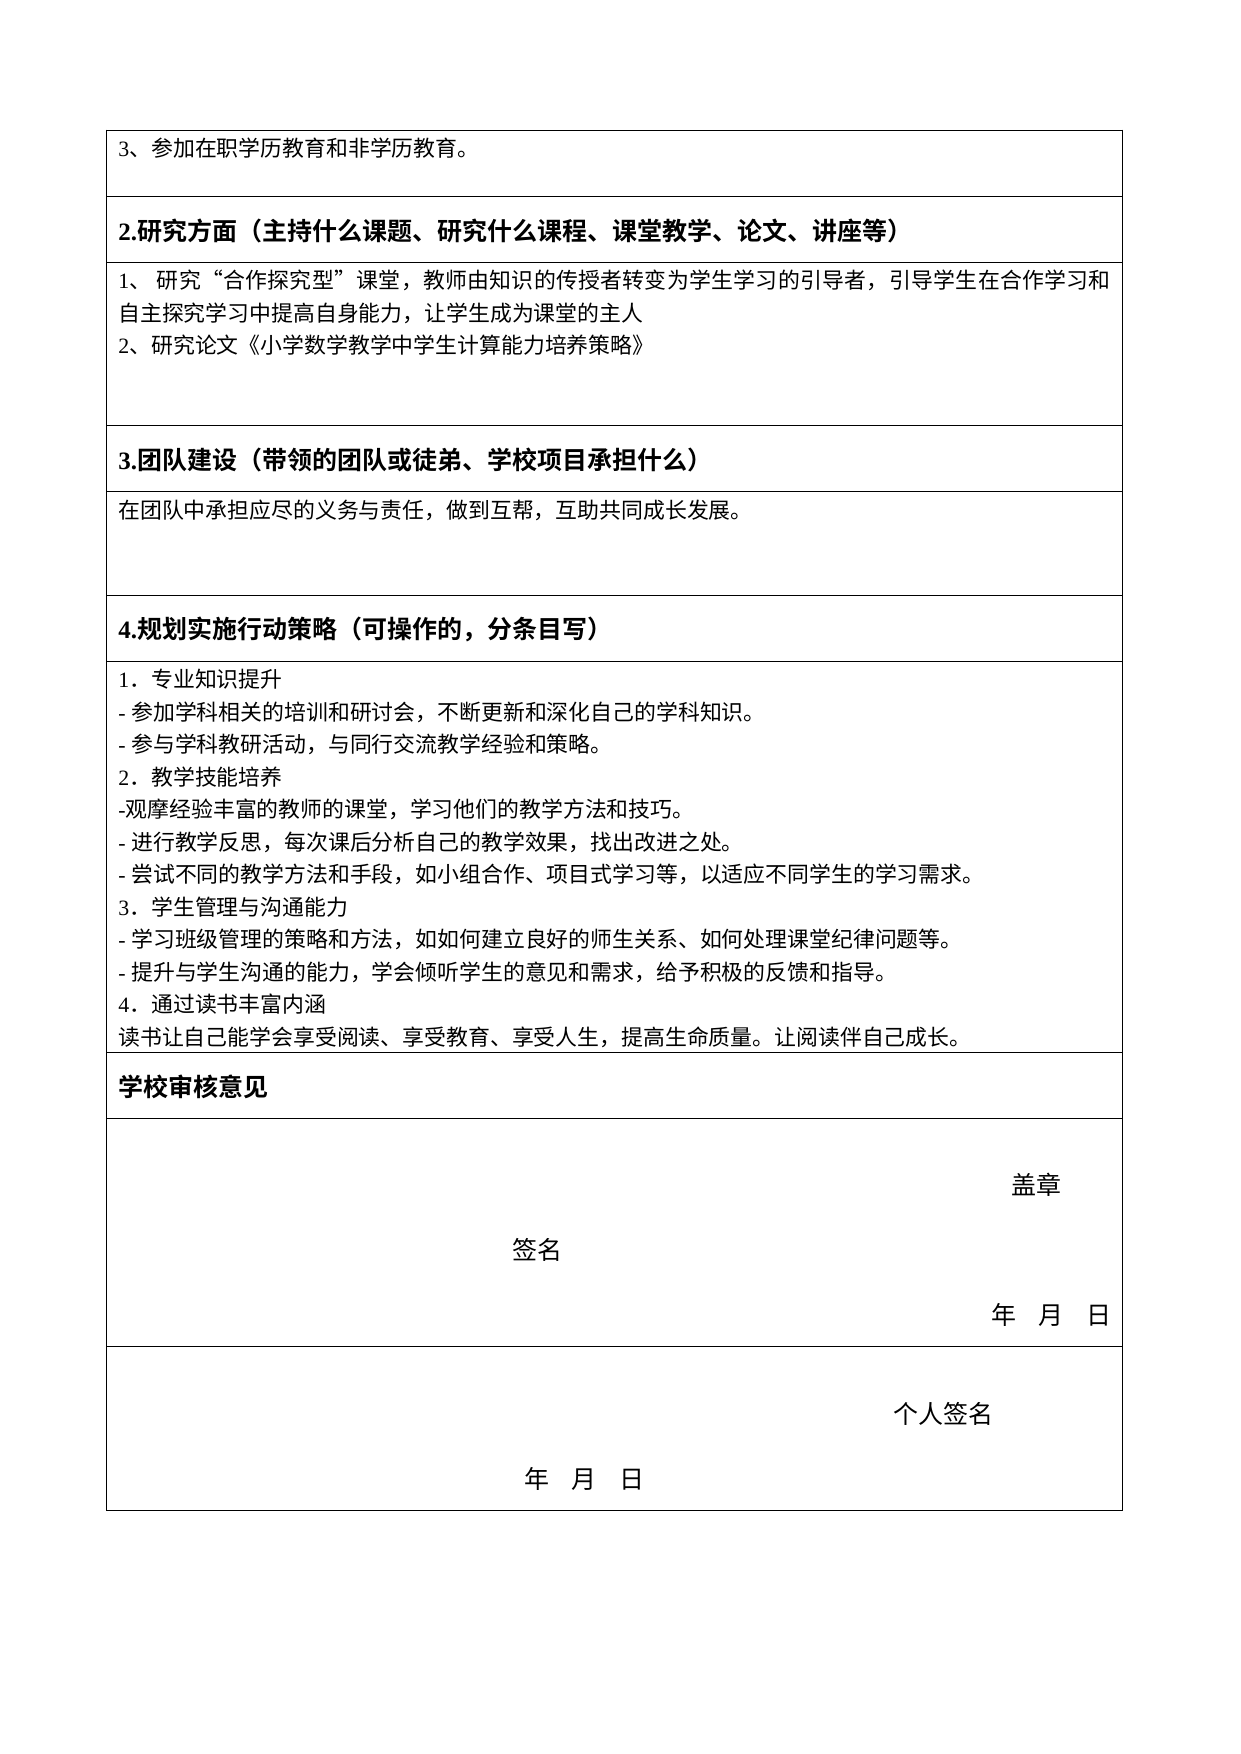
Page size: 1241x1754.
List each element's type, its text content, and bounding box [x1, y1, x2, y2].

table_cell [107, 131, 1122, 196]
table_cell 3.团队建设（带领的团队或徒弟、学校项目承担什么） [107, 426, 1122, 491]
table_cell 在团队中承担应尽的义务与责任，做到互帮，互助共同成长发展。 [107, 492, 1122, 594]
table_cell 个人签名 年 月 日 [107, 1347, 1122, 1510]
table_cell 学校审核意见 [107, 1053, 1122, 1118]
table_cell 盖章 签名 年 月 日 [107, 1119, 1122, 1346]
table_cell 2.研究方面（主持什么课题、研究什么课程、课堂教学、论文、讲座等） [107, 197, 1122, 262]
table_cell 1．专业知识提升 - 参加学科相关的培训和研讨会，不断更新和深化自己的学科知识。 - 参与学科教研活动，与同行交流教学经验和策略。 教学技能培养 -观摩经验丰富的教师的课堂，学习他们的教学方法和技巧。 - 进行教学反思，每次课后分析自己的教学效果，找出改进之处。 - 尝试不同的教学方法和手段，如小组合作、项目式学习等，以适应不同学生的学习需求。 3．学生管理与沟通能力 - 学习班级管理的策略和方法，如如何建立良好的师生关系、如何处理课堂纪律问题等。 - 提升与学生沟通的能力，学会倾听学生的意见和需求，给予积极的反馈和指导。 4．通过读书丰富内涵 读书让自己能学会享受阅读、享受教育、享受人生，提高生命质量。让阅读伴自己成长。 [107, 662, 1122, 1052]
table_cell 4.规划实施行动策略（可操作的，分条目写） [107, 596, 1122, 661]
table_cell 1、 研究“合作探究型”课堂，教师由知识的传授者转变为学生学习的引导者，引导学生在合作学习和自主探究学习中提高自身能力，让学生成为课堂的主人 2、研究论文《小学数学教学中学生计算能力培养策略》 [107, 263, 1122, 425]
